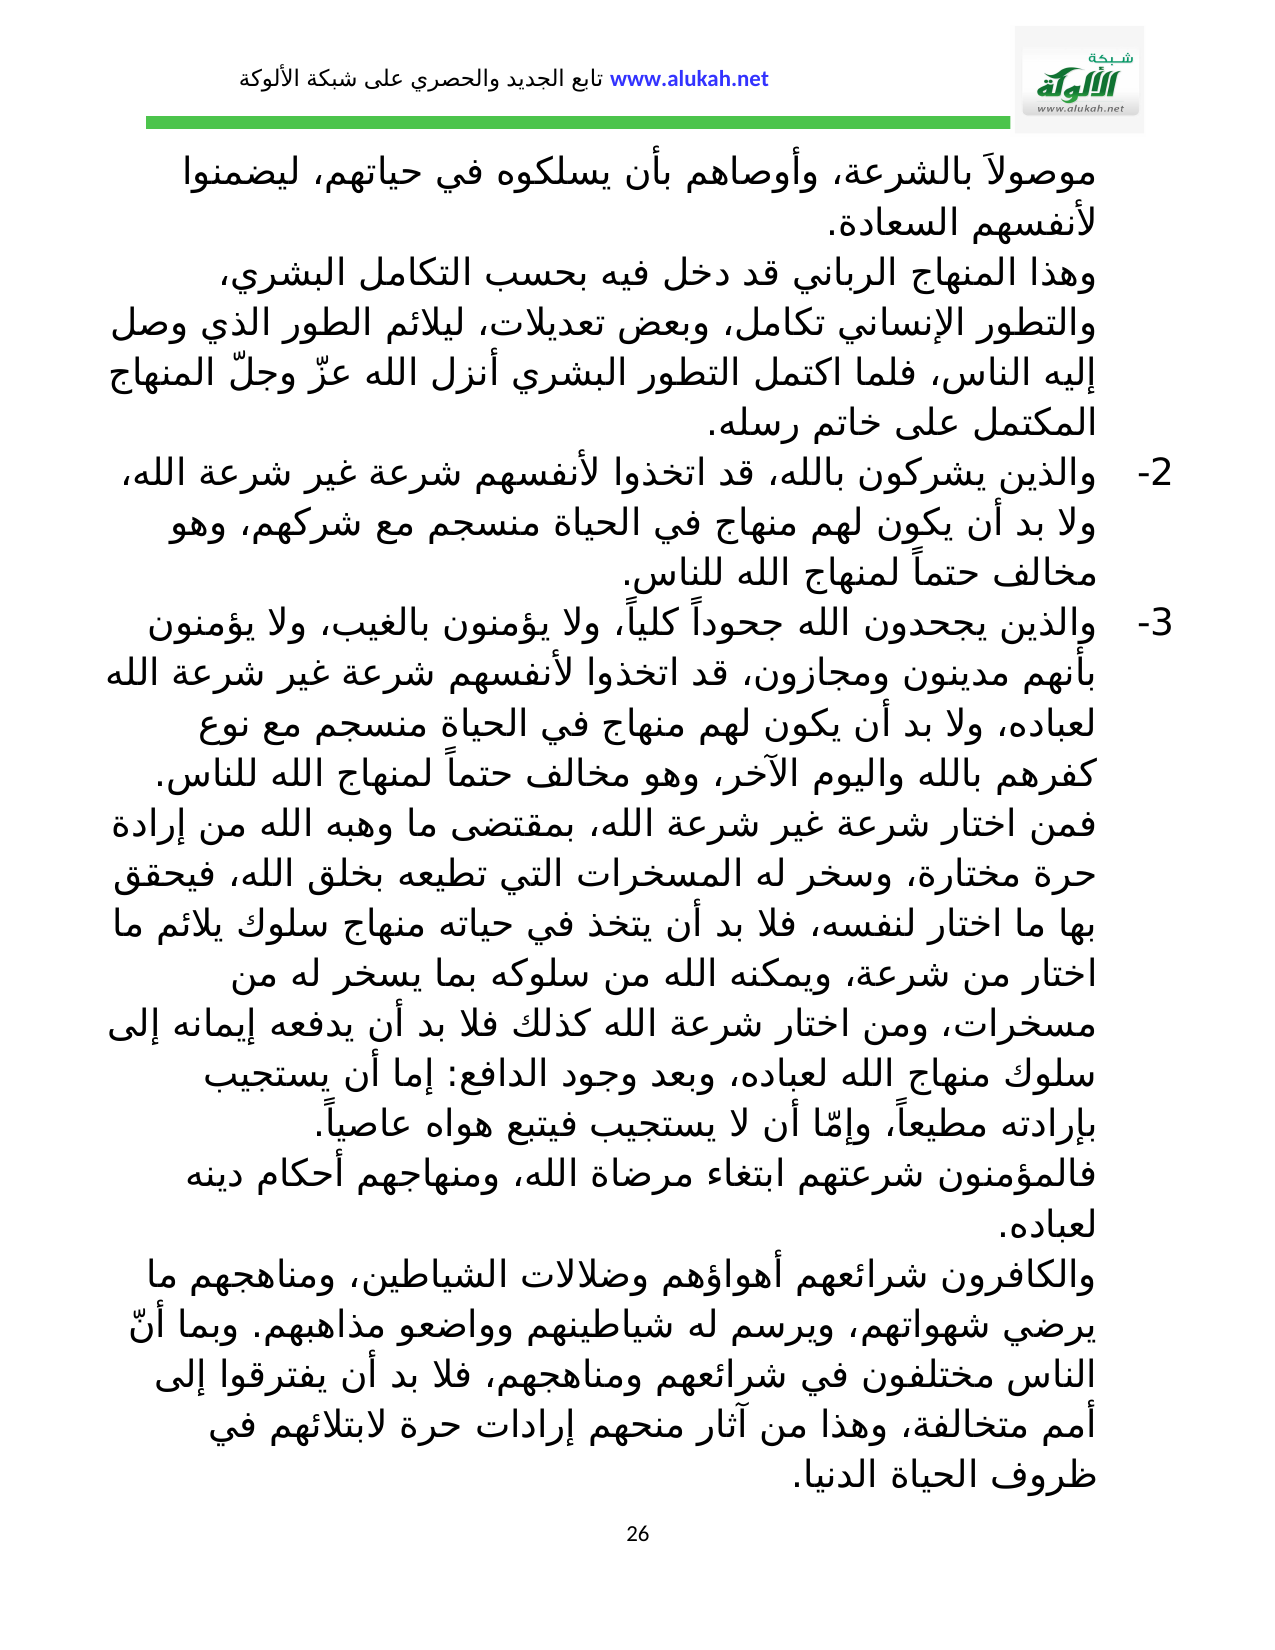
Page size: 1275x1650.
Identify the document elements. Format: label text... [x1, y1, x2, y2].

list فمن اختار شرعة غير شرعة الله، بمقتضى ما وهبه الله من إرادة حرة مختارة، وسخر له المسخرات التي تطيعه بخلق الله، فيحقق بها ما اختار لنفسه، فلا بد أن يتخذ في حياته منهاج سلوك يلائم ما اختار من شرعة، ويمكنه الله من سلوكه بما يسخر له من مسخرات، ومن اختار شرعة الله كذلك فلا بد أن يدفعه إيمانه إلى سلوك منهاج الله لعباده، وبعد وجود الدافع: إما أن يستجيب بإرادته مطيعاً، وإمّا أن لا يستجيب فيتبع هواه عاصياً. [100, 801, 1098, 1146]
list فالمؤمنون شرعتهم ابتغاء مرضاة الله، ومنهاجهم أحكام دينه لعباده. [100, 1152, 1098, 1246]
list والذين يشركون بالله، قد اتخذوا لأنفسهم شرعة غير شرعة الله، ولا بد أن يكون لهم منهاج في الحياة منسجم مع شركهم، وهو مخالف حتماً لمنهاج الله للناس. [100, 451, 1137, 594]
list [100, 150, 1098, 244]
list والكافرون شرائعهم أهواؤهم وضلالات الشياطين، ومناهجهم ما يرضي شهواتهم، ويرسم له شياطينهم وواضعو مذاهبهم. وبما أنّ الناس مختلفون في شرائعهم ومناهجهم، فلا بد أن يفترقوا إلى أمم متخالفة، وهذا من آثار منحهم إرادات حرة لابتلائهم في ظروف الحياة الدنيا. [100, 1252, 1098, 1496]
list والذين يجحدون الله جحوداً كلياً، ولا يؤمنون بالغيب، ولا يؤمنون بأنهم مدينون ومجازون، قد اتخذوا لأنفسهم شرعة غير شرعة الله لعباده، ولا بد أن يكون لهم منهاج في الحياة منسجم مع نوع كفرهم بالله واليوم الآخر، وهو مخالف حتماً لمنهاج الله للناس. [100, 601, 1137, 795]
list وهذا المنهاج الرباني قد دخل فيه بحسب التكامل البشري، والتطور الإنساني تكامل، وبعض تعديلات، ليلائم الطور الذي وصل إليه الناس، فلما اكتمل التطور البشري أنزل الله عزّ وجلّ المنهاج المكتمل على خاتم رسله. [100, 250, 1098, 444]
